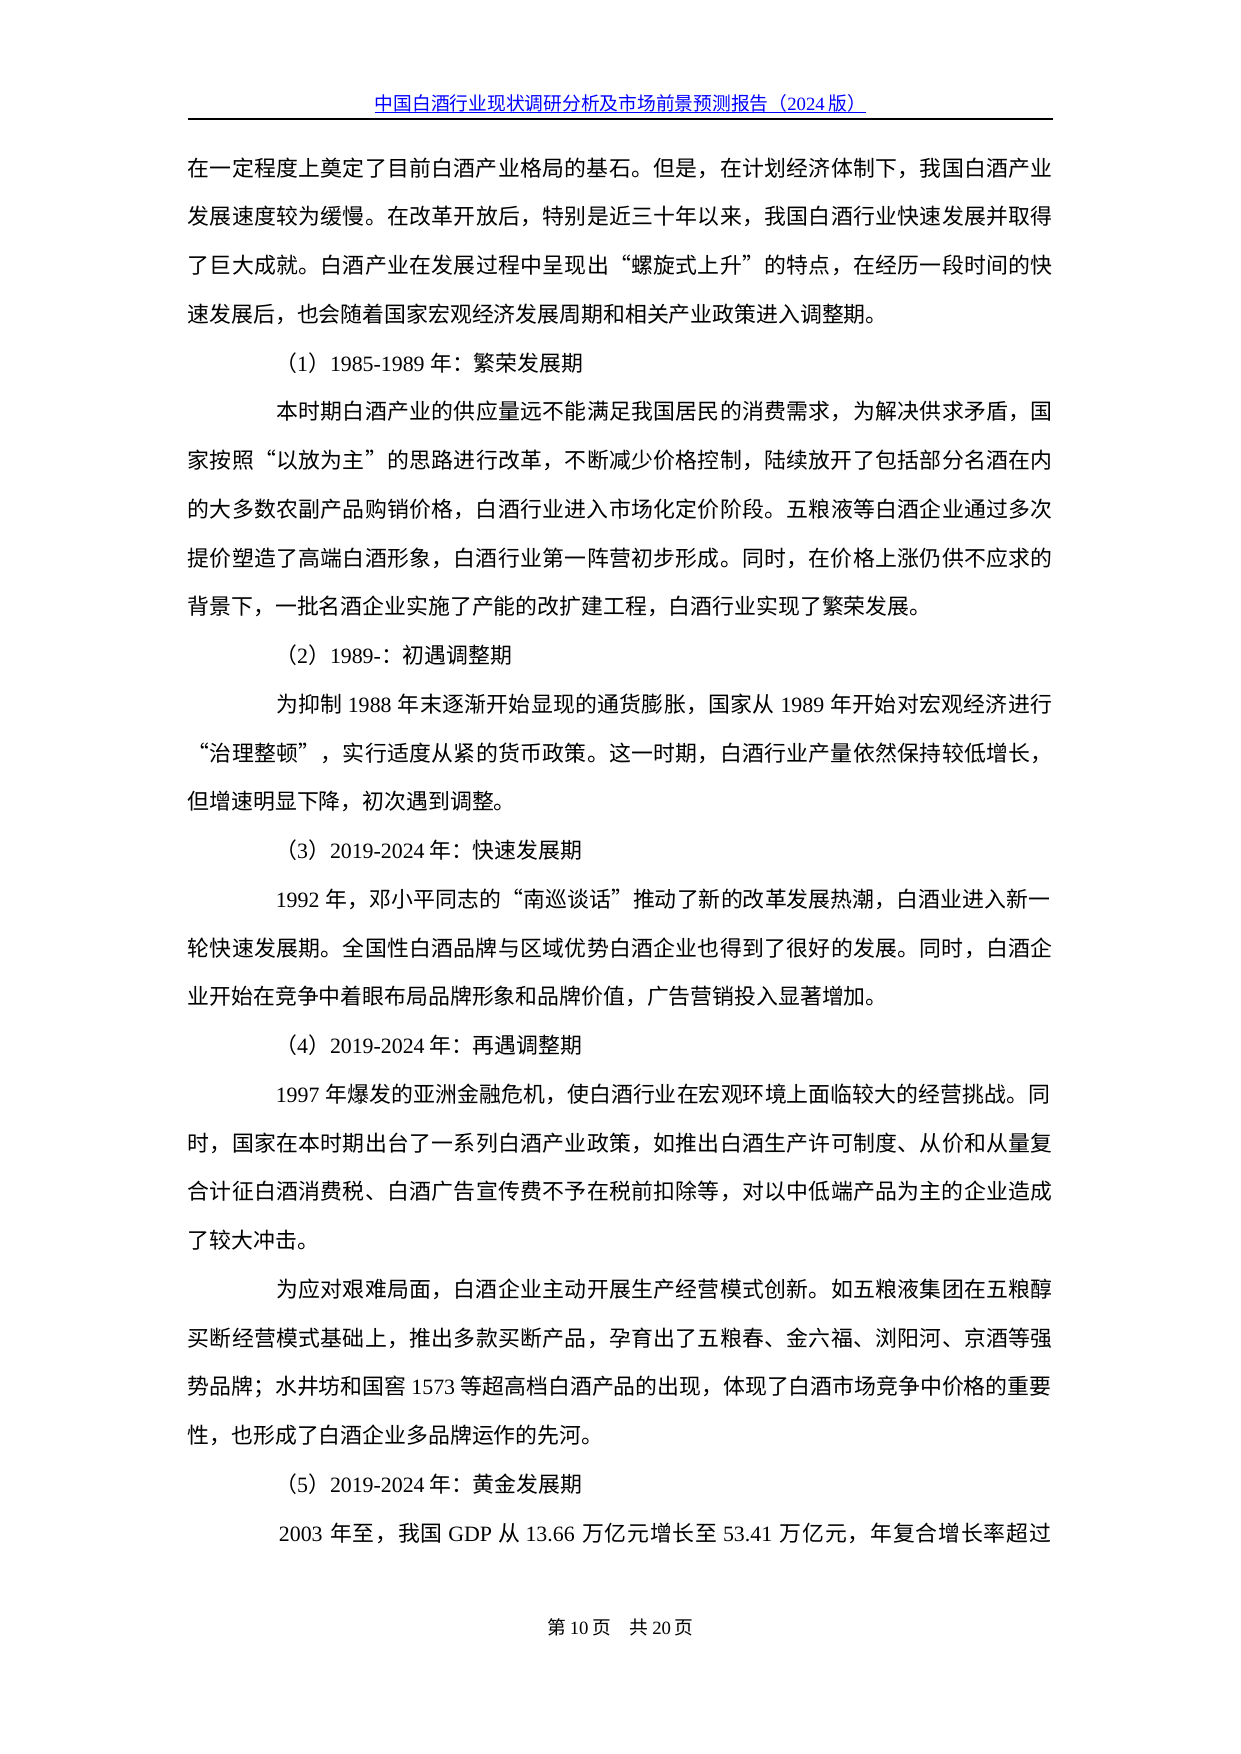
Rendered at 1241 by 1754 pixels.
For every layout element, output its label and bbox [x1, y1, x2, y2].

text [187, 150, 1053, 1548]
